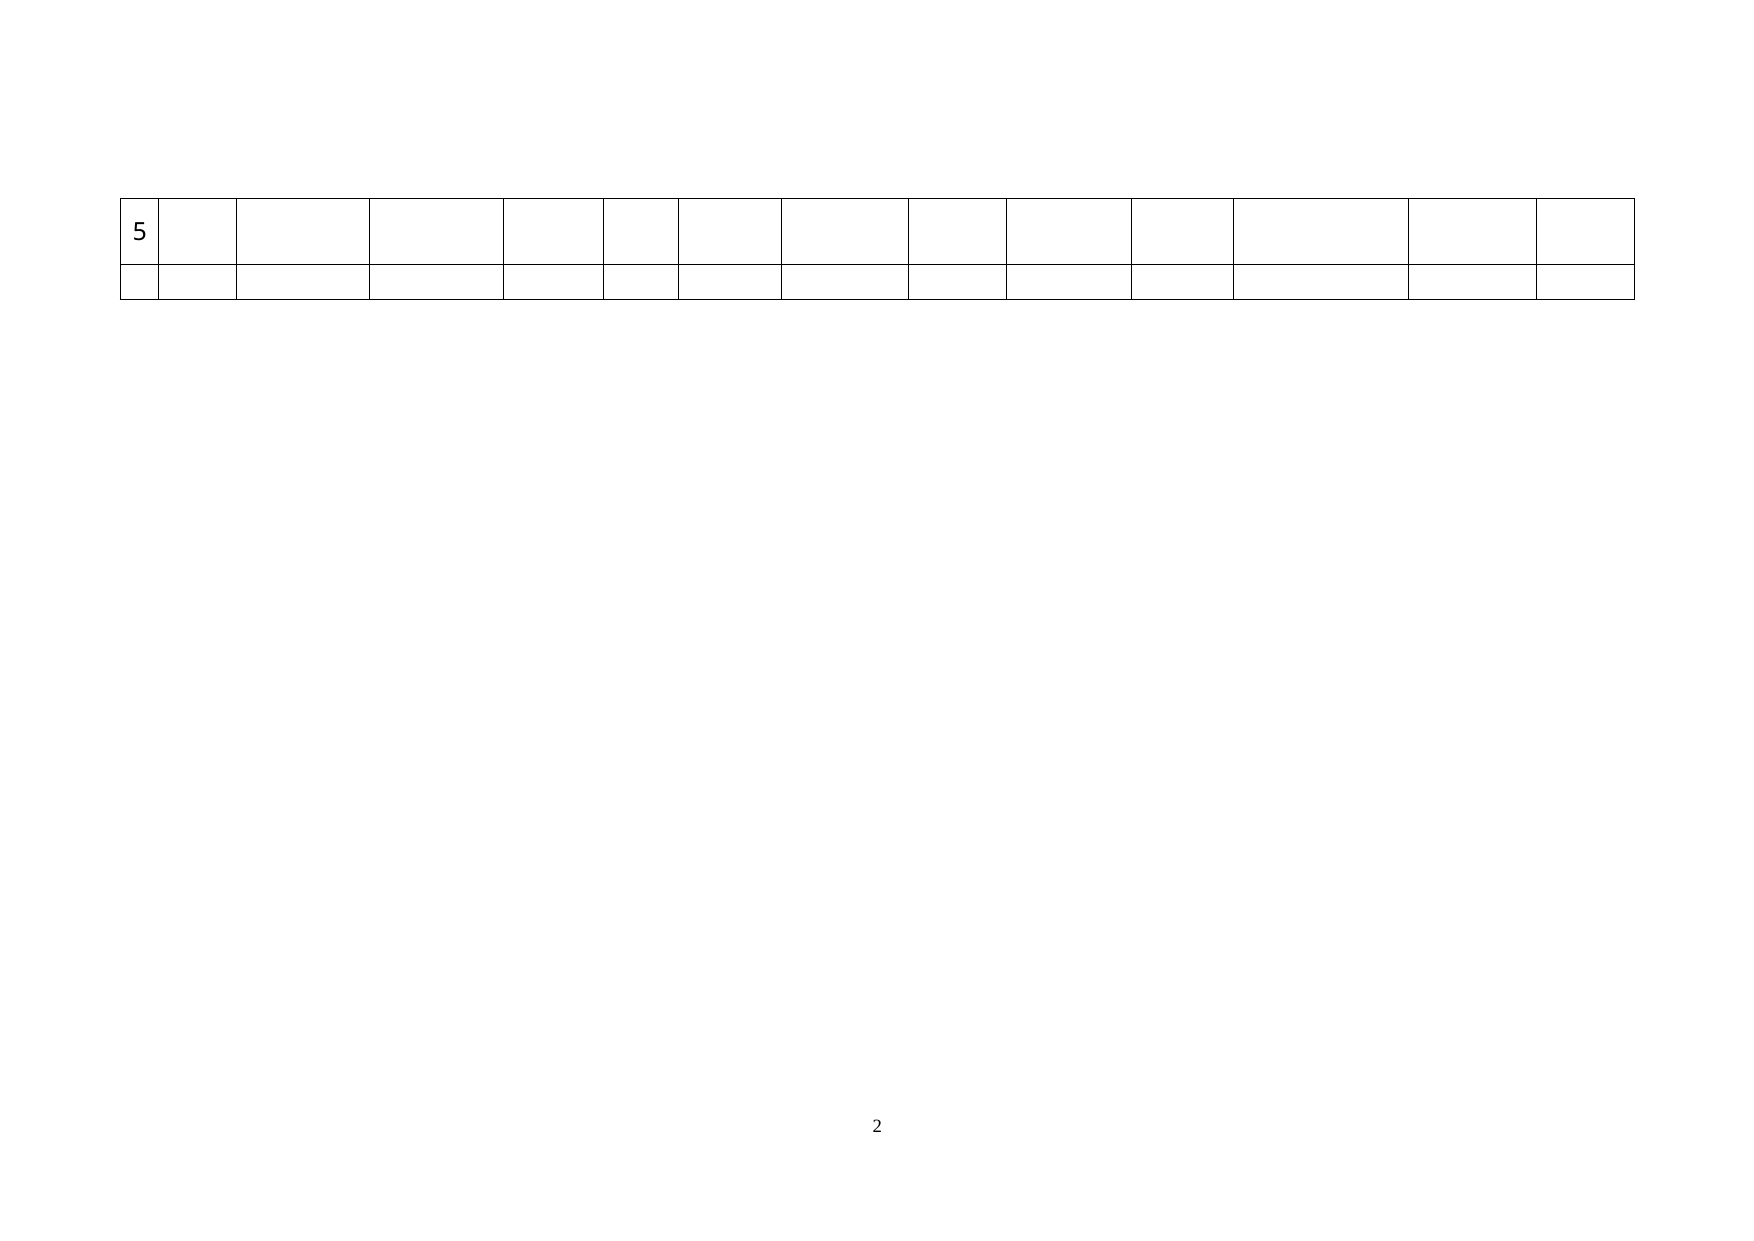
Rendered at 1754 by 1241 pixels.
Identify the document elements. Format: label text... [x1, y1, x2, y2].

table_cell [159, 265, 236, 299]
table_cell [679, 199, 781, 264]
table_cell [909, 199, 1006, 264]
table_cell [1234, 265, 1408, 299]
table_cell [1007, 199, 1131, 264]
table_cell [782, 199, 908, 264]
table_cell [504, 265, 603, 299]
table_cell [782, 265, 908, 299]
table_cell [1409, 265, 1536, 299]
table_cell [370, 199, 503, 264]
table_cell [504, 199, 603, 264]
table_cell [604, 199, 678, 264]
table_cell [1132, 199, 1233, 264]
table_cell [370, 265, 503, 299]
table_cell [1537, 199, 1634, 264]
table_cell [121, 265, 158, 299]
table_cell [1007, 265, 1131, 299]
table_cell [909, 265, 1006, 299]
table_cell [159, 199, 236, 264]
table_cell [1132, 265, 1233, 299]
table_cell [237, 199, 369, 264]
table_cell [1409, 199, 1536, 264]
table_cell [237, 265, 369, 299]
table_cell [1234, 199, 1408, 264]
table_cell 5 [121, 199, 158, 264]
table_cell [604, 265, 678, 299]
table_cell [679, 265, 781, 299]
table_cell [1537, 265, 1634, 299]
